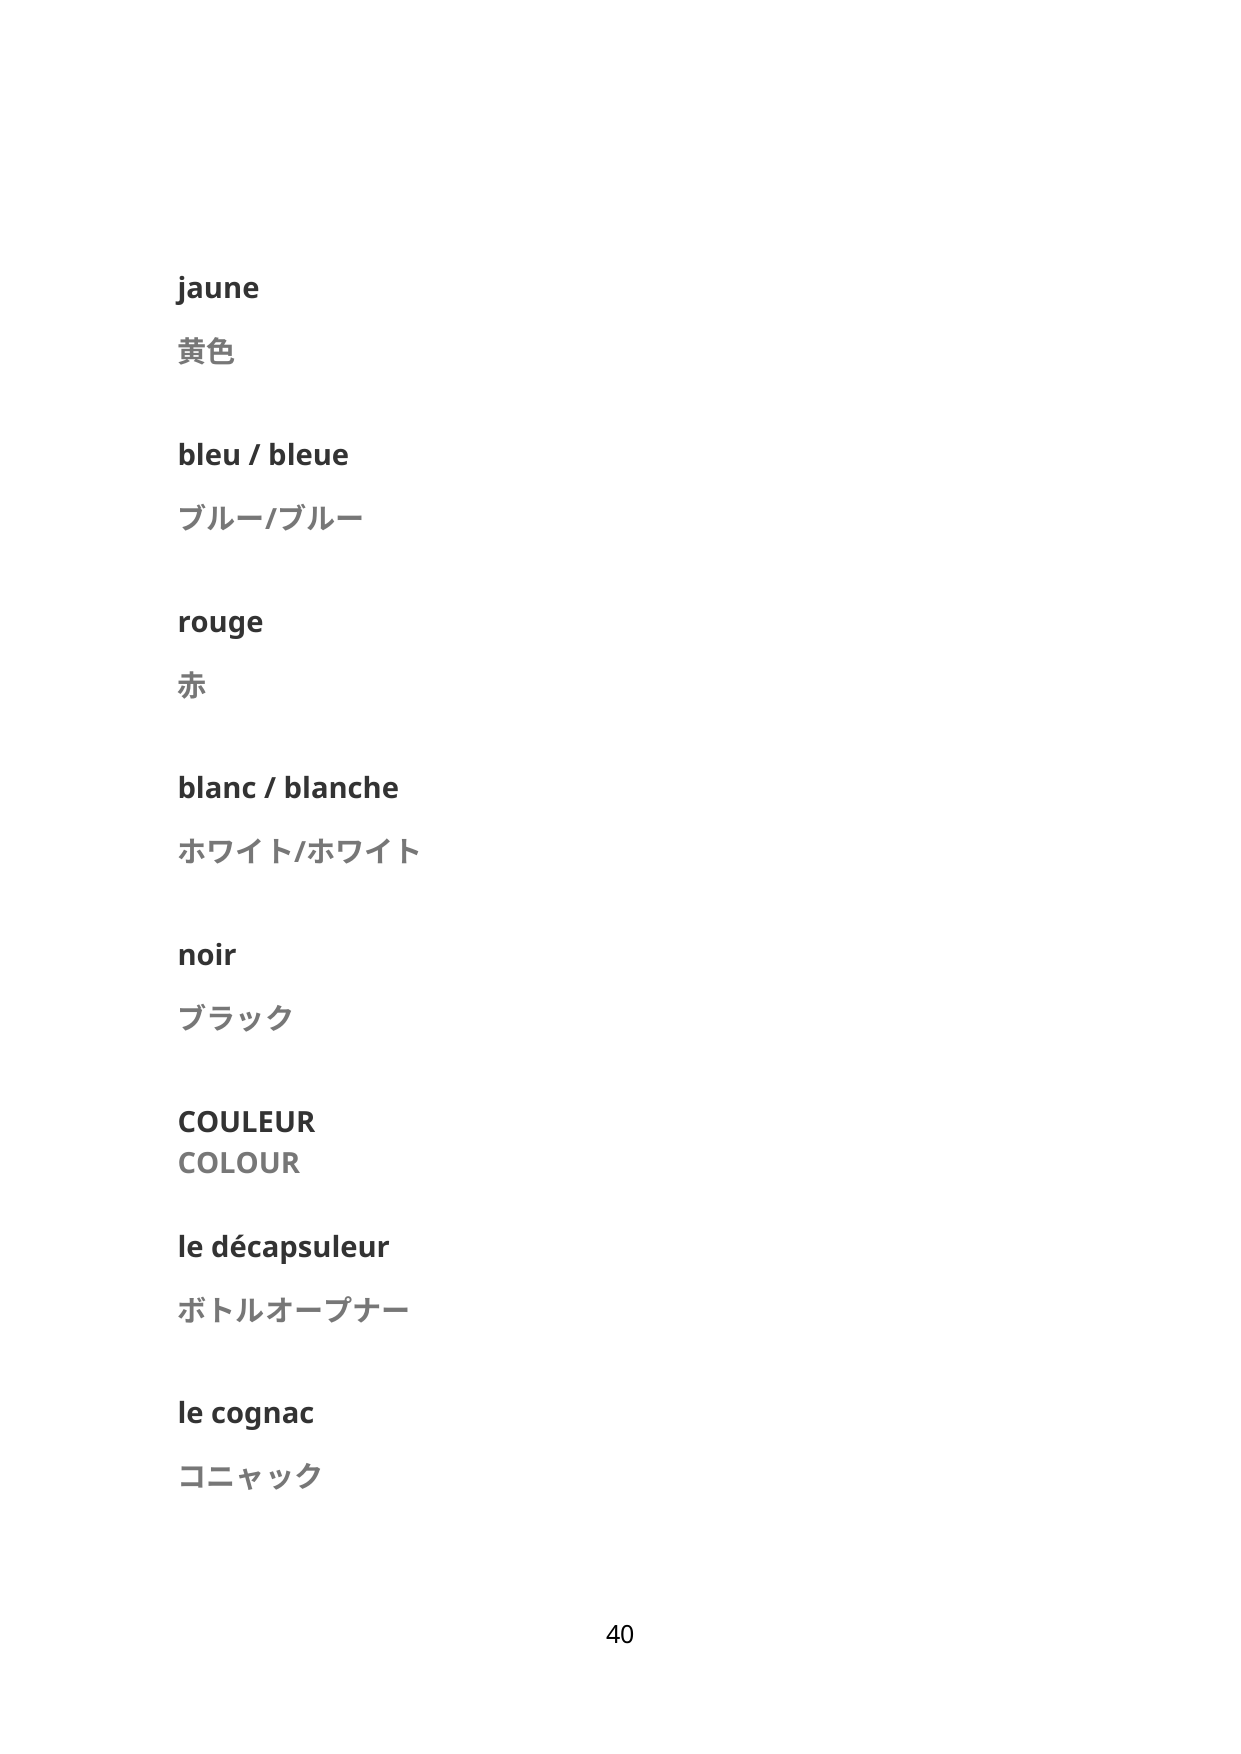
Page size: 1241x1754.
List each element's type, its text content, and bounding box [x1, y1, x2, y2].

text COLOUR [177, 1142, 1063, 1183]
text コニャック [177, 1433, 1063, 1517]
text le cognac [177, 1392, 1063, 1433]
text noir [177, 933, 1063, 975]
text COULEUR [177, 1100, 1063, 1142]
text jaune [177, 267, 1063, 308]
text bleu / bleue [177, 433, 1063, 475]
text ブラック [177, 975, 1063, 1058]
text 赤 [177, 642, 1063, 725]
text le décapsuleur [177, 1225, 1063, 1267]
text ボトルオープナー [177, 1267, 1063, 1350]
text 黄色 [177, 308, 1063, 392]
text ホワイト/ホワイト [177, 808, 1063, 892]
text rouge [177, 600, 1063, 642]
text ブルー/ブルー [177, 475, 1063, 558]
text blanc / blanche [177, 767, 1063, 808]
